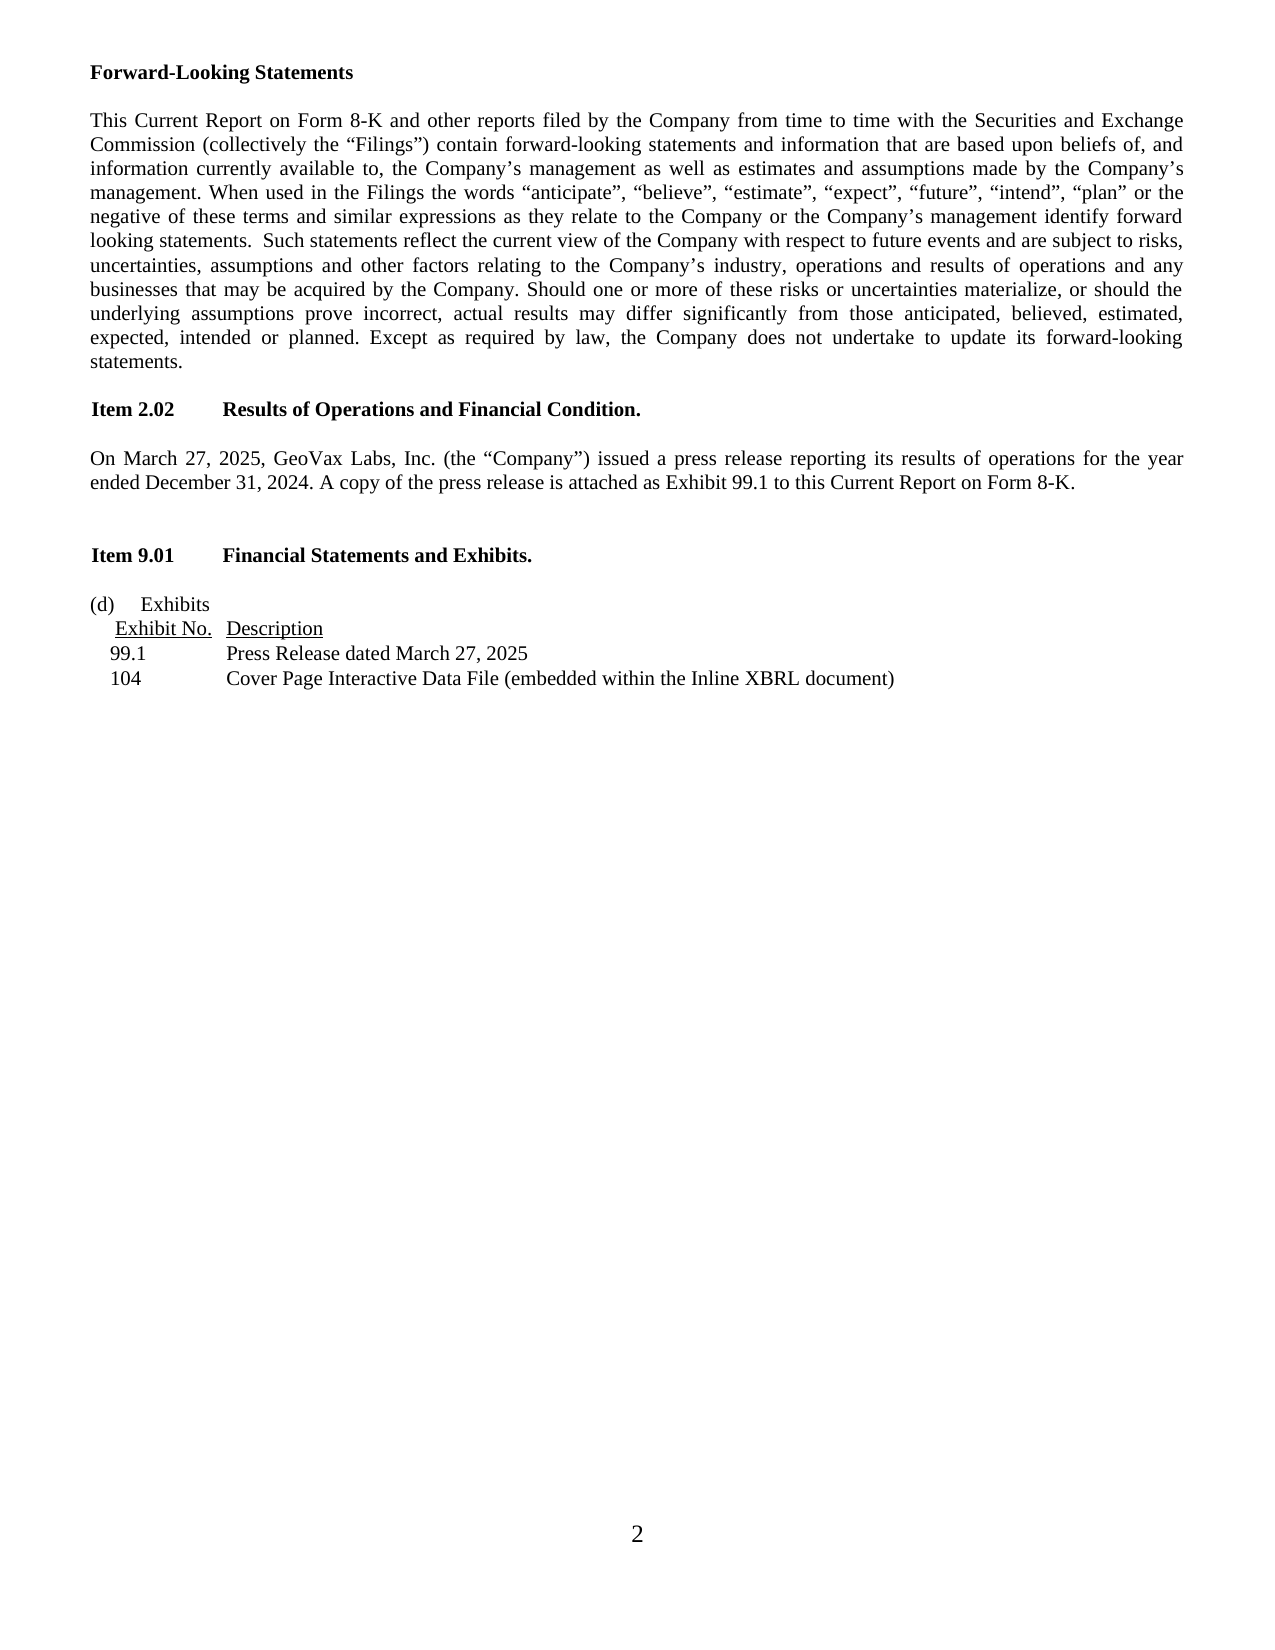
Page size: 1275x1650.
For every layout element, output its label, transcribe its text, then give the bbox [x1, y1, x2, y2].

table_cell 99.1 [91, 641, 225, 666]
text Forward-Looking Statements [90, 60, 1185, 84]
table_header Item 2.02 [91, 397, 222, 422]
table_header Financial Statements and Exhibits. [222, 542, 1216, 567]
table_header Description [225, 616, 1216, 641]
table_header Exhibit No. [91, 616, 225, 641]
text (d) Exhibits [90, 591, 1185, 616]
table_cell 104 [91, 666, 225, 691]
text This Current Report on Form 8-K and other reports filed by the Company from time to time with the Securities and Exchange Commission (collectively the “Filings”) contain forward-looking statements and information that are based upon beliefs of, and information currently available to, the Company’s management as well as estimates and assumptions made by the Company’s management. When used in the Filings the words “anticipate”, “believe”, “estimate”, “expect”, “future”, “intend”, “plan” or the negative of these terms and similar expressions as they relate to the Company or the Company’s management identify forward looking statements. Such statements reflect the current view of the Company with respect to future events and are subject to risks, uncertainties, assumptions and other factors relating to the Company’s industry, operations and results of operations and any businesses that may be acquired by the Company. Should one or more of these risks or uncertainties materialize, or should the underlying assumptions prove incorrect, actual results may differ significantly from those anticipated, believed, estimated, expected, intended or planned. Except as required by law, the Company does not undertake to update its forward-looking statements. [90, 108, 1185, 373]
text On March 27, 2025, GeoVax Labs, Inc. (the “Company”) issued a press release reporting its results of operations for the year ended December 31, 2024. A copy of the press release is attached as Exhibit 99.1 to this Current Report on Form 8-K. [90, 446, 1185, 494]
table_cell Cover Page Interactive Data File (embedded within the Inline XBRL document) [225, 666, 1216, 691]
table_header Results of Operations and Financial Condition. [222, 397, 1216, 422]
table_cell Press Release dated March 27, 2025 [225, 641, 1216, 666]
table_header Item 9.01 [91, 542, 222, 567]
